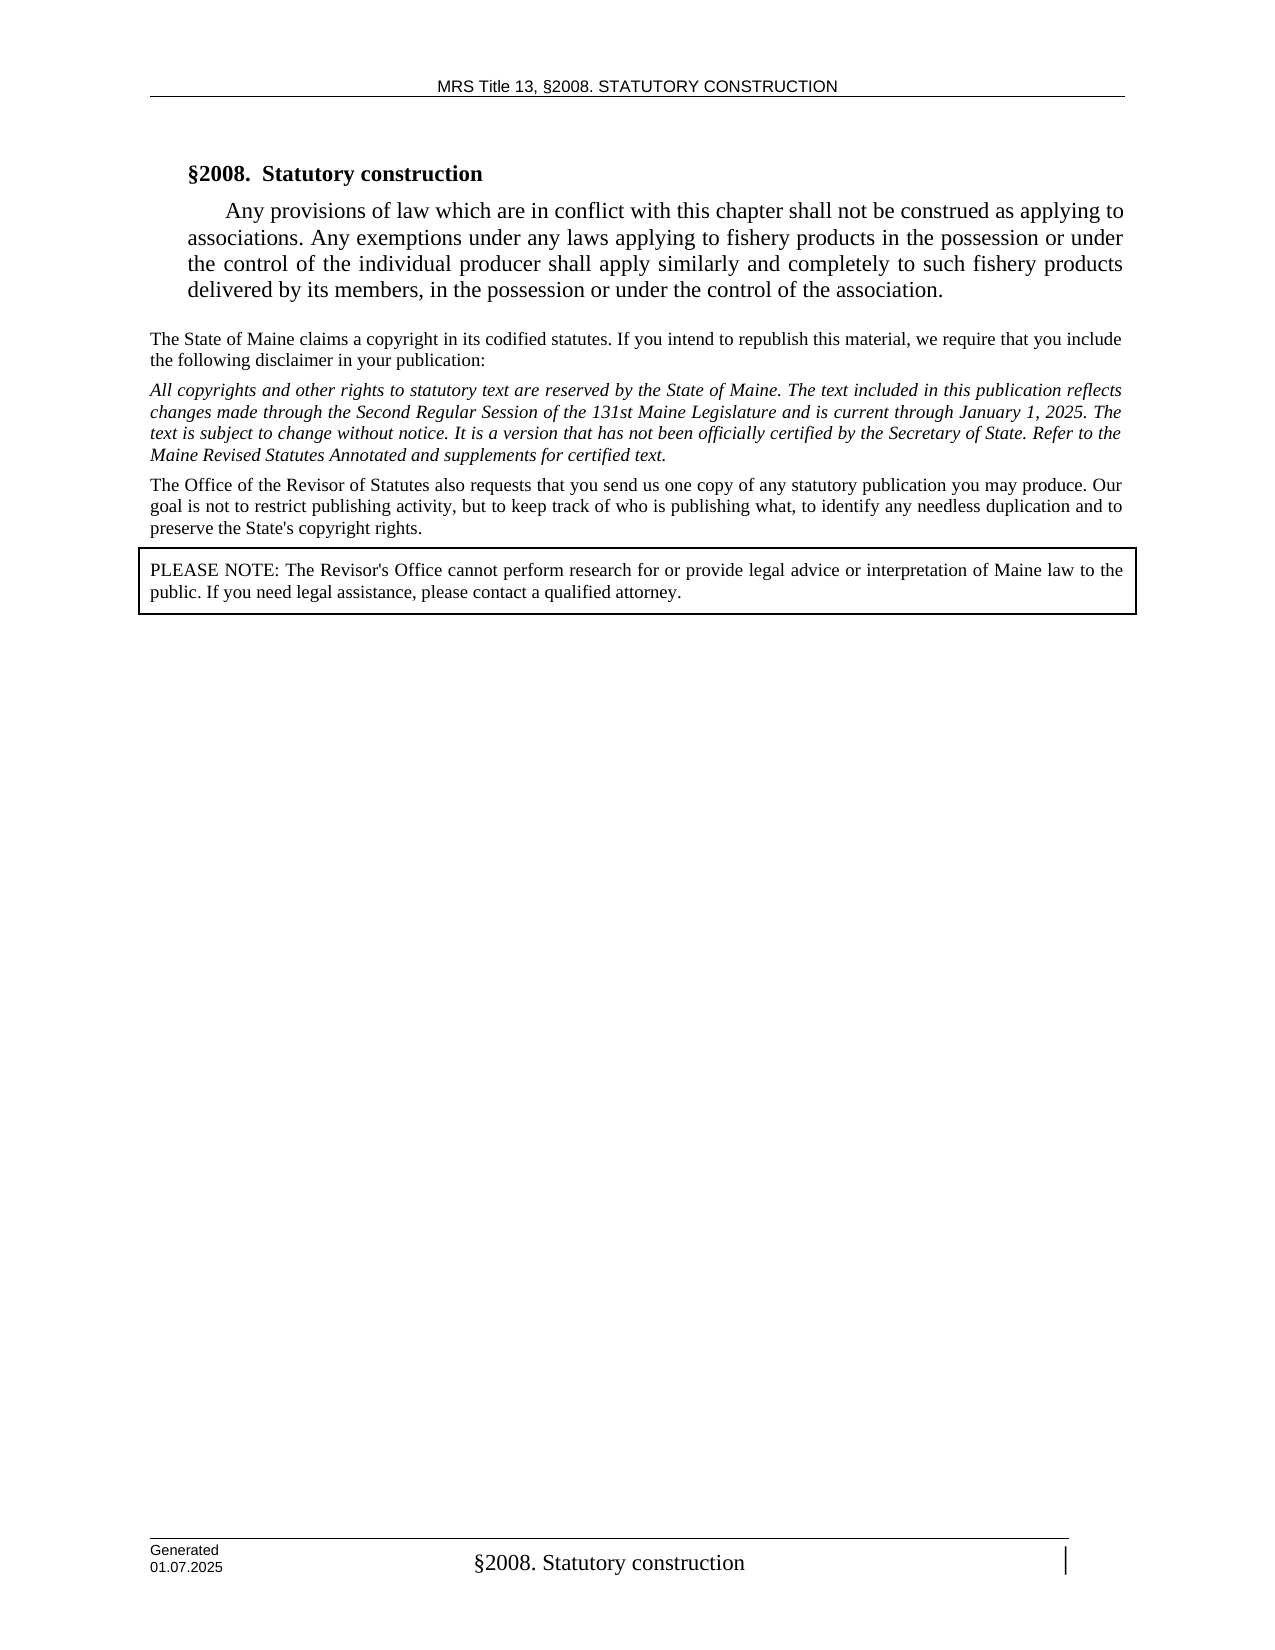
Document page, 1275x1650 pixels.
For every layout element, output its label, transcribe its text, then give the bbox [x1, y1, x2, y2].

text The Office of the Revisor of Statutes also requests that you send us one copy of any statutory publication you may produce. Our goal is not to restrict publishing activity, but to keep track of who is publishing what, to identify any needless duplication and to preserve the State's copyright rights. [150, 474, 1125, 538]
text Any provisions of law which are in conflict with this chapter shall not be construed as applying to associations. Any exemptions under any laws applying to fishery products in the possession or under the control of the individual producer shall apply similarly and completely to such fishery products delivered by its members, in the possession or under the control of the association. [187, 197, 1125, 303]
text The State of Maine claims a copyright in its codified statutes. If you intend to republish this material, we require that you include the following disclaimer in your publication: [150, 328, 1125, 371]
text §2008. Statutory construction [187, 160, 1125, 187]
text All copyrights and other rights to statutory text are reserved by the State of Maine. The text included in this publication reflects changes made through the Second Regular Session of the 131st Maine Legislature and is current through January 1, 2025 . The text is subject to change without notice. It is a version that has not been officially certified by the Secretary of State. Refer to the Maine Revised Statutes Annotated and supplements for certified text. [150, 379, 1125, 465]
text PLEASE NOTE: The Revisor's Office cannot perform research for or provide legal advice or interpretation of Maine law to the public. If you need legal assistance, please contact a qualified attorney. [140, 549, 1135, 613]
